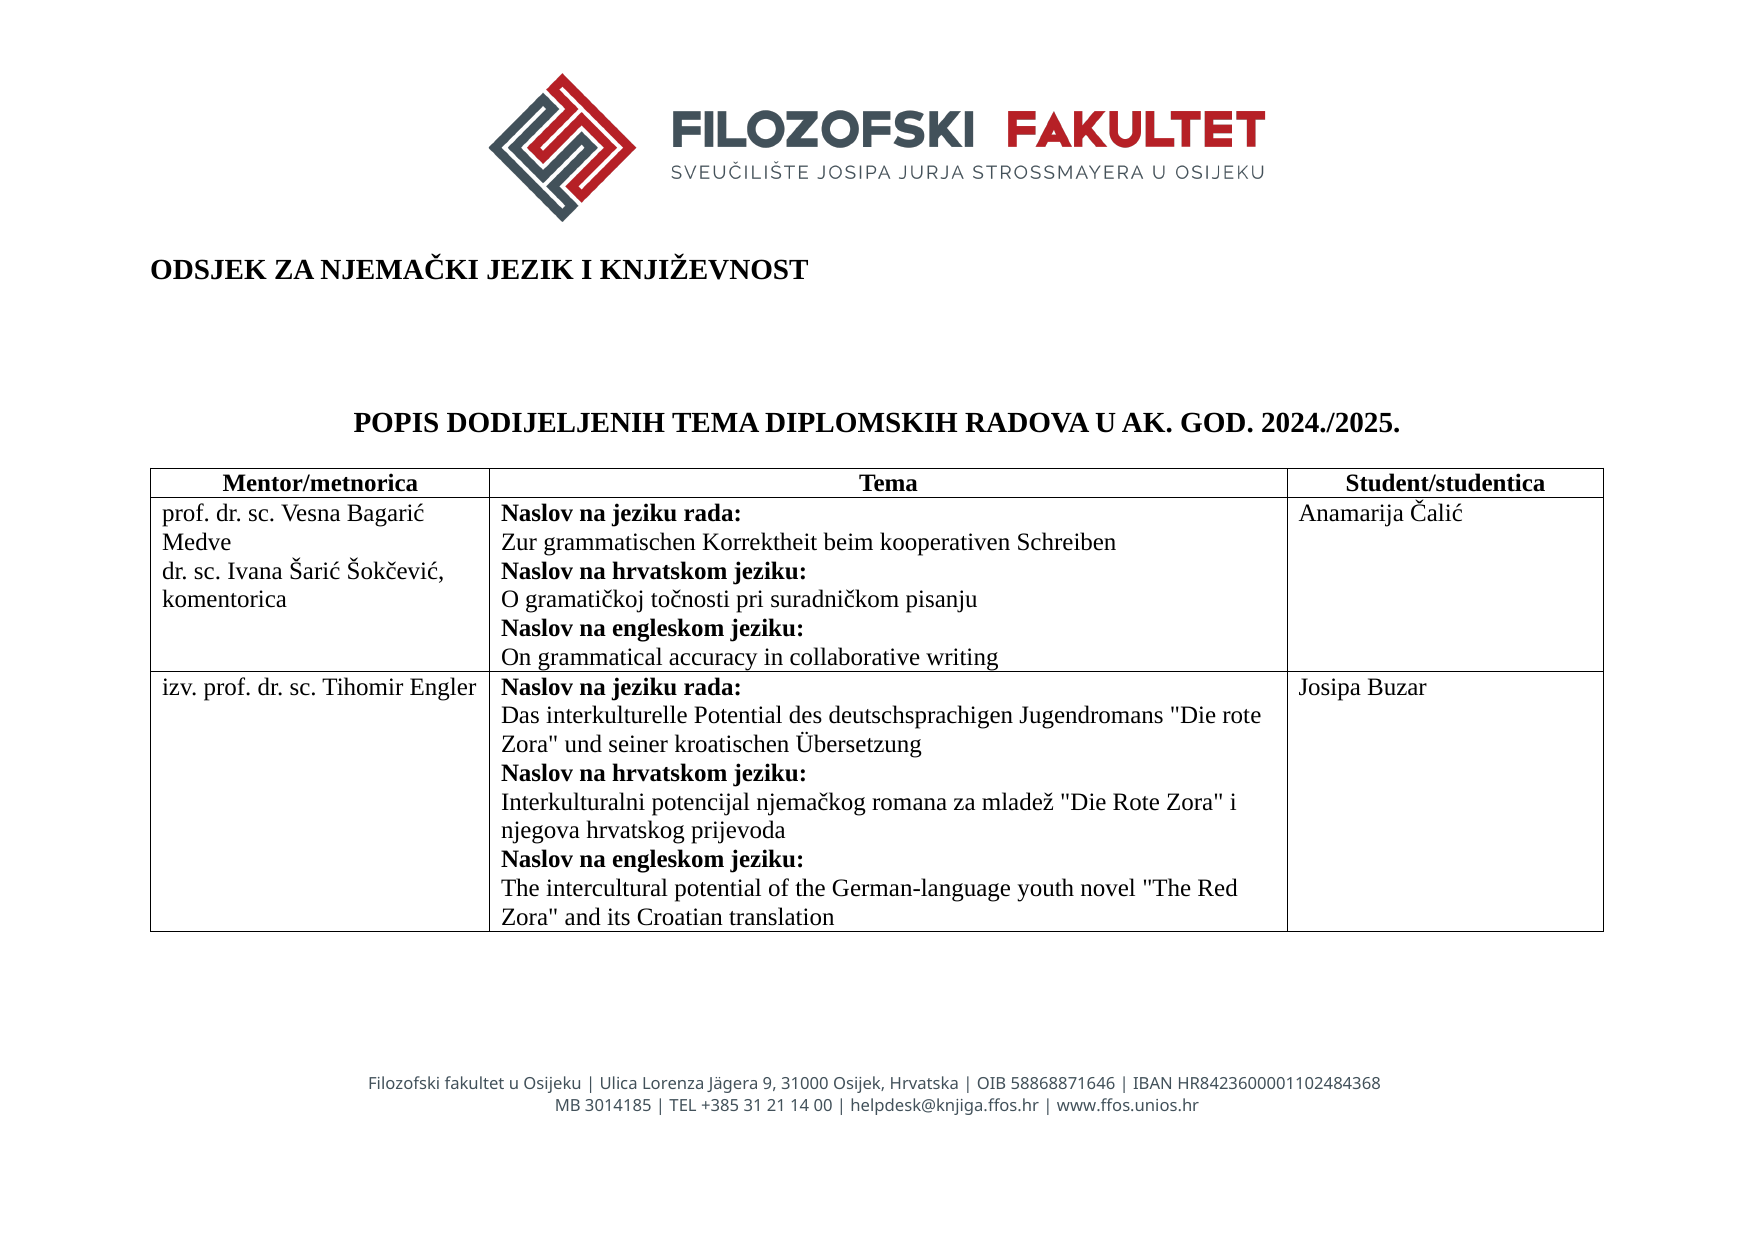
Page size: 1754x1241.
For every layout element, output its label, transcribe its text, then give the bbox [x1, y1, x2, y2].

picture [488, 73, 1266, 222]
table_cell izv. prof. dr. sc. Tihomir Engler [151, 672, 489, 931]
table_cell prof. dr. sc. Vesna Bagarić Medve dr. sc. Ivana Šarić Šokčević, komentorica [151, 498, 489, 671]
table_cell Josipa Buzar [1288, 672, 1603, 931]
table_header Student/studentica [1288, 469, 1603, 497]
text ODSJEK ZA NJEMAČKI JEZIK I KNJIŽEVNOST [150, 252, 1604, 285]
table_cell Naslov na jeziku rada: Zur grammatischen Korrektheit beim kooperativen Schreiben Naslov na hrvatskom jeziku: O gramatičkoj točnosti pri suradničkom pisanju Naslov na engleskom jeziku: On grammatical accuracy in collaborative writing [490, 498, 1287, 671]
table_cell Naslov na jeziku rada: Das interkulturelle Potential des deutschsprachigen Jugendromans "Die rote Zora" und seiner kroatischen Übersetzung Naslov na hrvatskom jeziku: Interkulturalni potencijal njemačkog romana za mladež "Die Rote Zora" i njegova hrvatskog prijevoda Naslov na engleskom jeziku: The intercultural potential of the German-language youth novel "The Red Zora" and its Croatian translation [490, 672, 1287, 931]
table_header Mentor/metnorica [151, 469, 489, 497]
table_header Tema [490, 469, 1287, 497]
text POPIS DODIJELJENIH TEMA DIPLOMSKIH RADOVA U AK. GOD. 2024./2025. [150, 405, 1604, 439]
table_cell Anamarija Čalić [1288, 498, 1603, 671]
